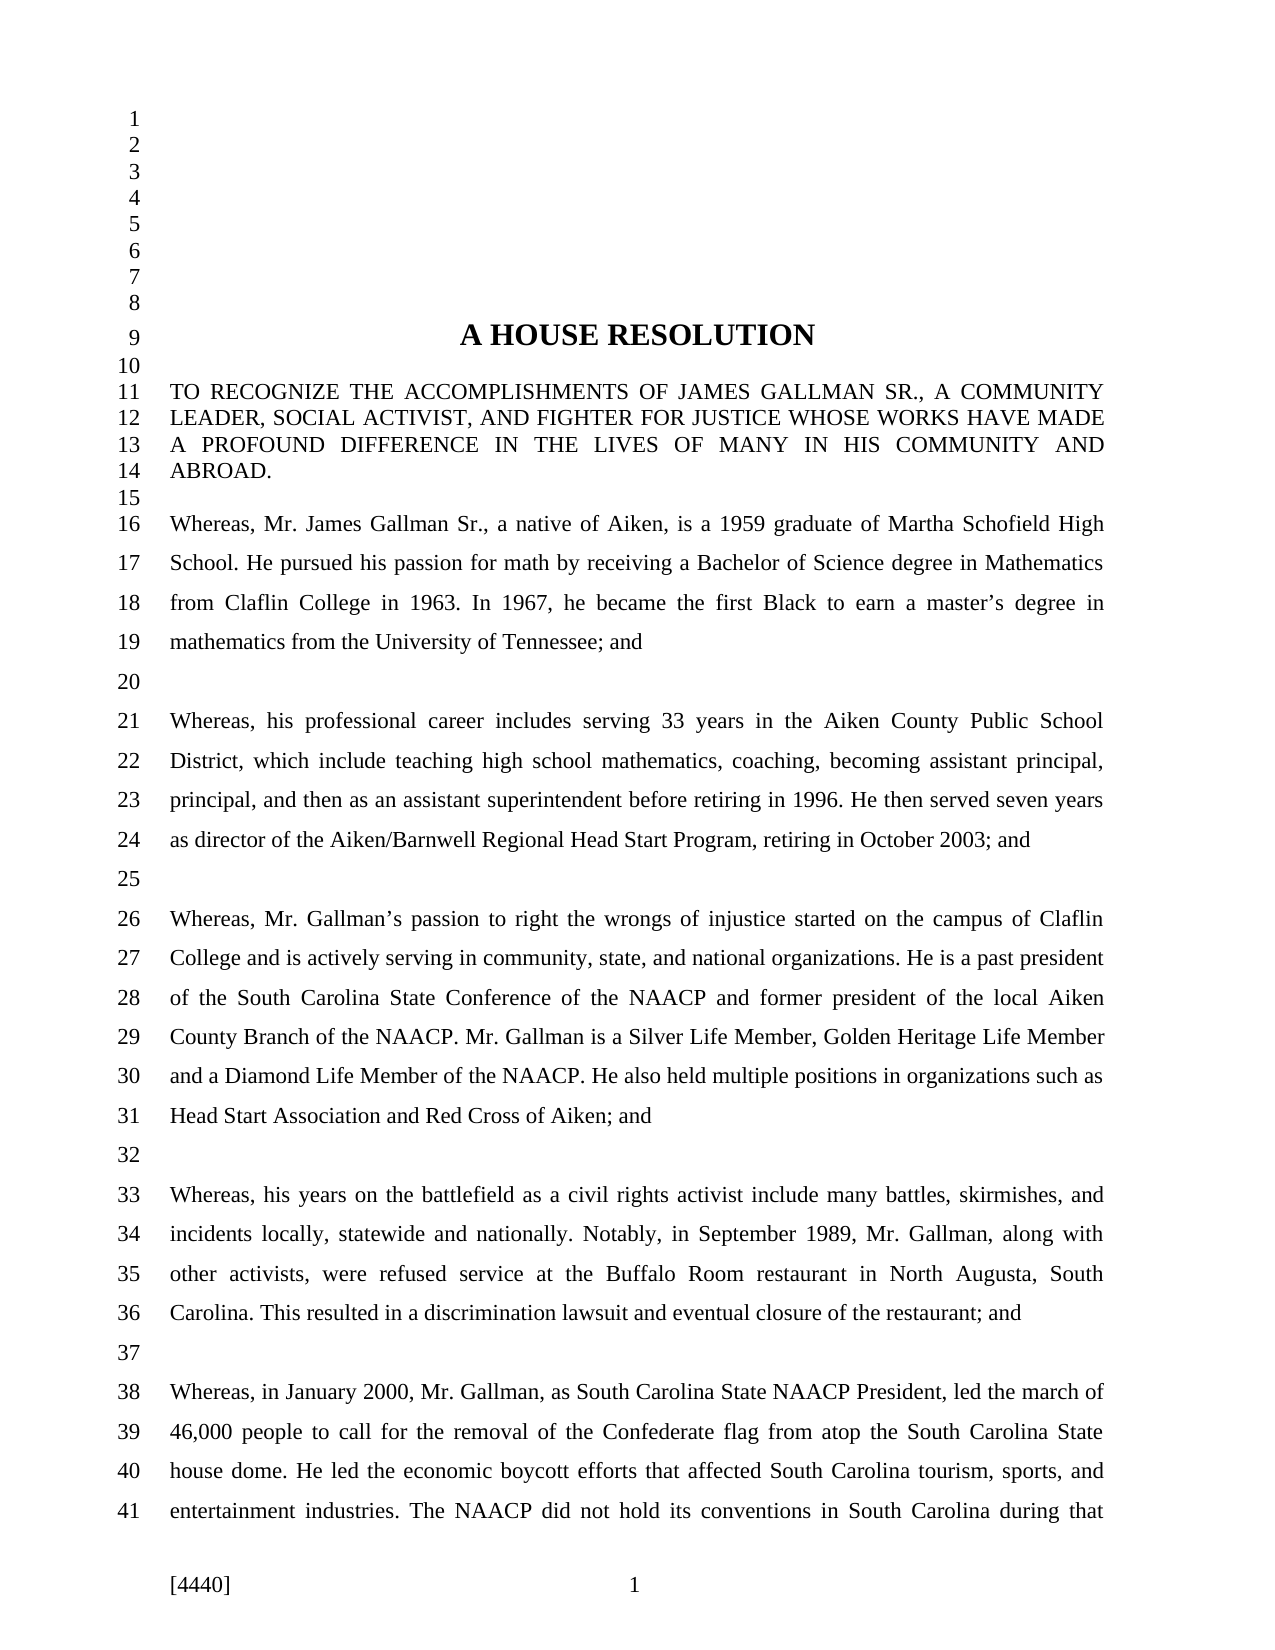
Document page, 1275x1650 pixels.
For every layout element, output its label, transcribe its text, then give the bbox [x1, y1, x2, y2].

text Whereas, his professional career includes serving 33 years in the Aiken County Public School District, which include teaching high school mathematics, coaching, becoming assistant principal, principal, and then as an assistant superintendent before retiring in 1996. He then served seven years as director of the Aiken/Barnwell Regional Head Start Program, retiring in October 2003; and [169, 707, 1106, 852]
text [169, 1378, 1106, 1523]
text Whereas, Mr. Gallman’s passion to right the wrongs of injustice started on the campus of Claflin College and is actively serving in community, state, and national organizations. He is a past president of the South Carolina State Conference of the NAACP and former president of the local Aiken County Branch of the NAACP. Mr. Gallman is a Silver Life Member, Golden Heritage Life Member and a Diamond Life Member of the NAACP. He also held multiple positions in organizations such as Head Start Association and Red Cross of Aiken; and [169, 905, 1106, 1128]
text A RESOLUTION [169, 316, 1106, 352]
text Whereas, Mr. James Gallman Sr., a native of Aiken, is a 1959 graduate of Martha Schofield High School. He pursued his passion for math by receiving a Bachelor of Science degree in Mathematics from Claflin College in 1963. In 1967, he became the first Black to earn a master’s degree in mathematics from the University of Tennessee; and [169, 510, 1106, 655]
text Whereas, his years on the battlefield as a civil rights activist include many battles, skirmishes, and incidents locally, statewide and nationally. Notably, in September 1989, Mr. Gallman, along with other activists, were refused service at the Buffalo Room restaurant in North Augusta, South Carolina. This resulted in a discrimination lawsuit and eventual closure of the restaurant; and [169, 1181, 1106, 1326]
